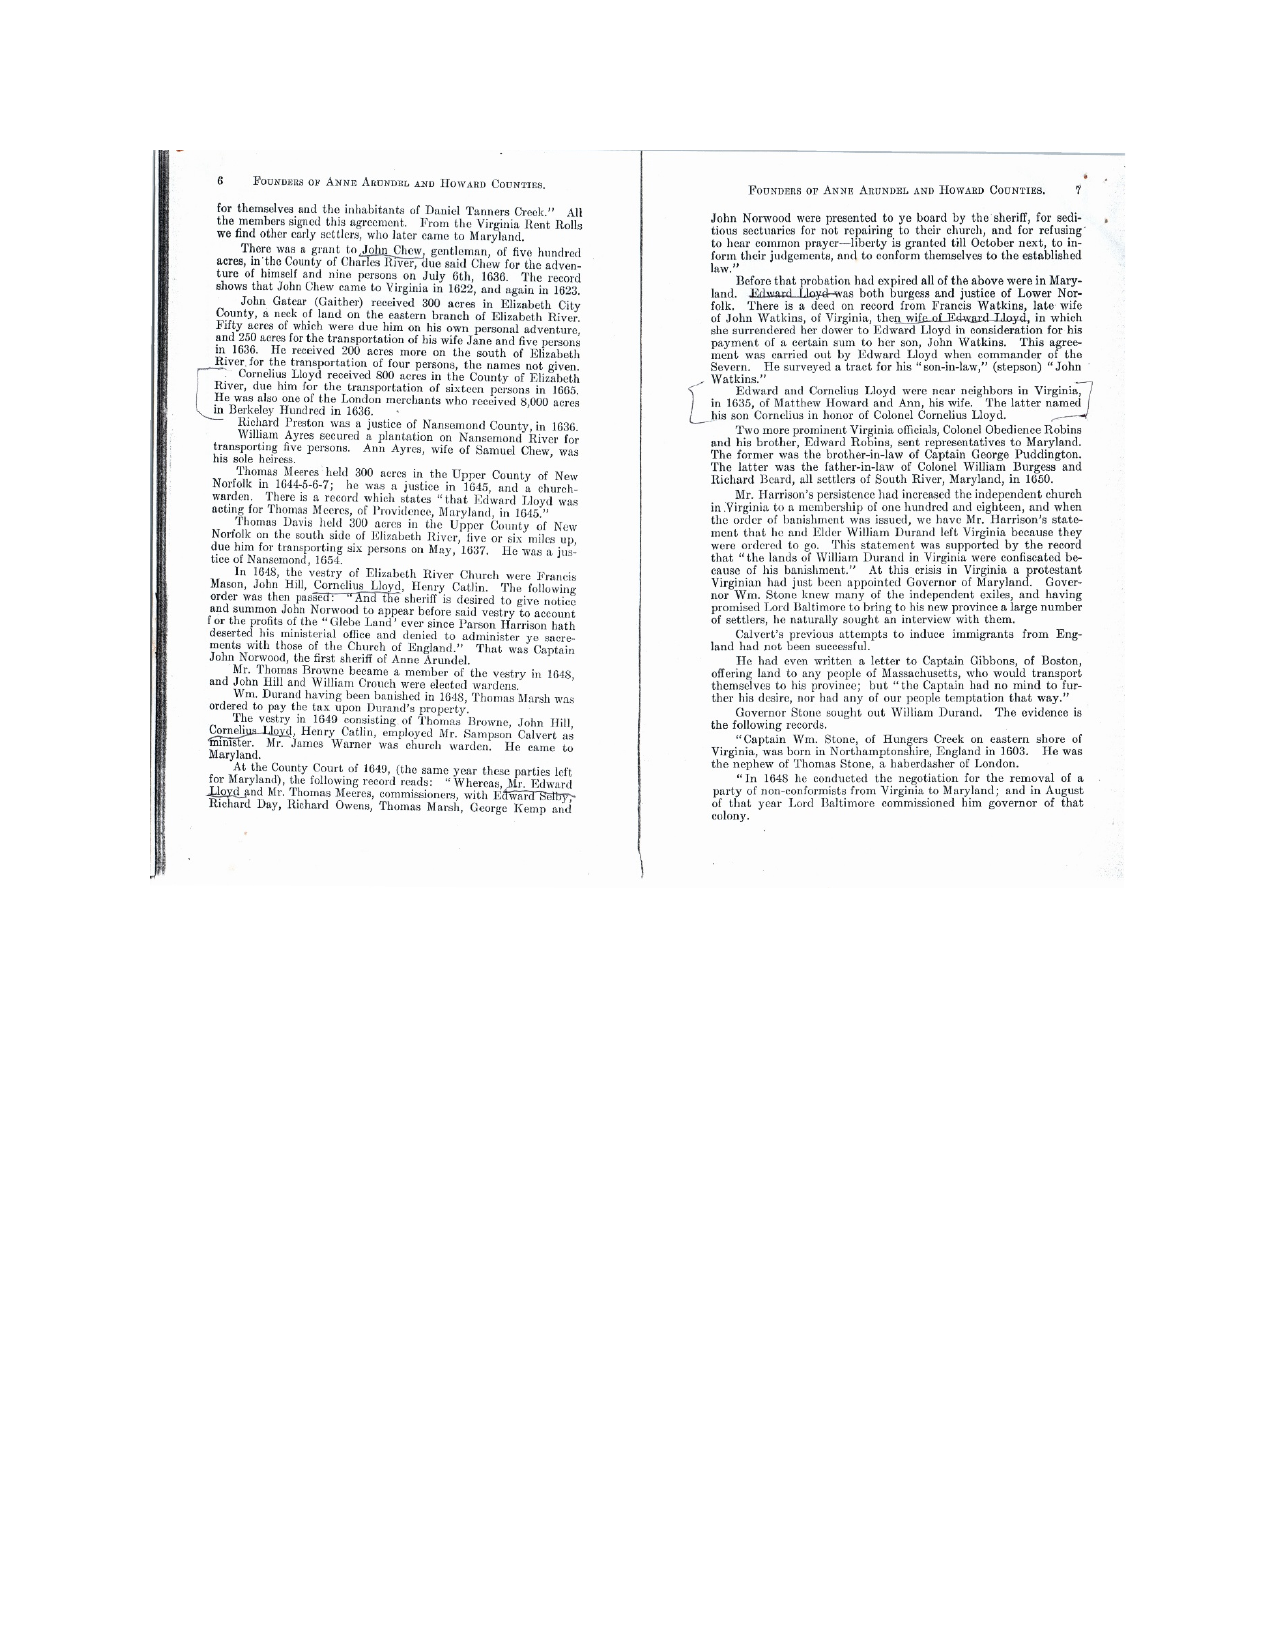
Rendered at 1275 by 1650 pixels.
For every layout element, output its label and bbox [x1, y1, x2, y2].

picture [150, 150, 1125, 888]
